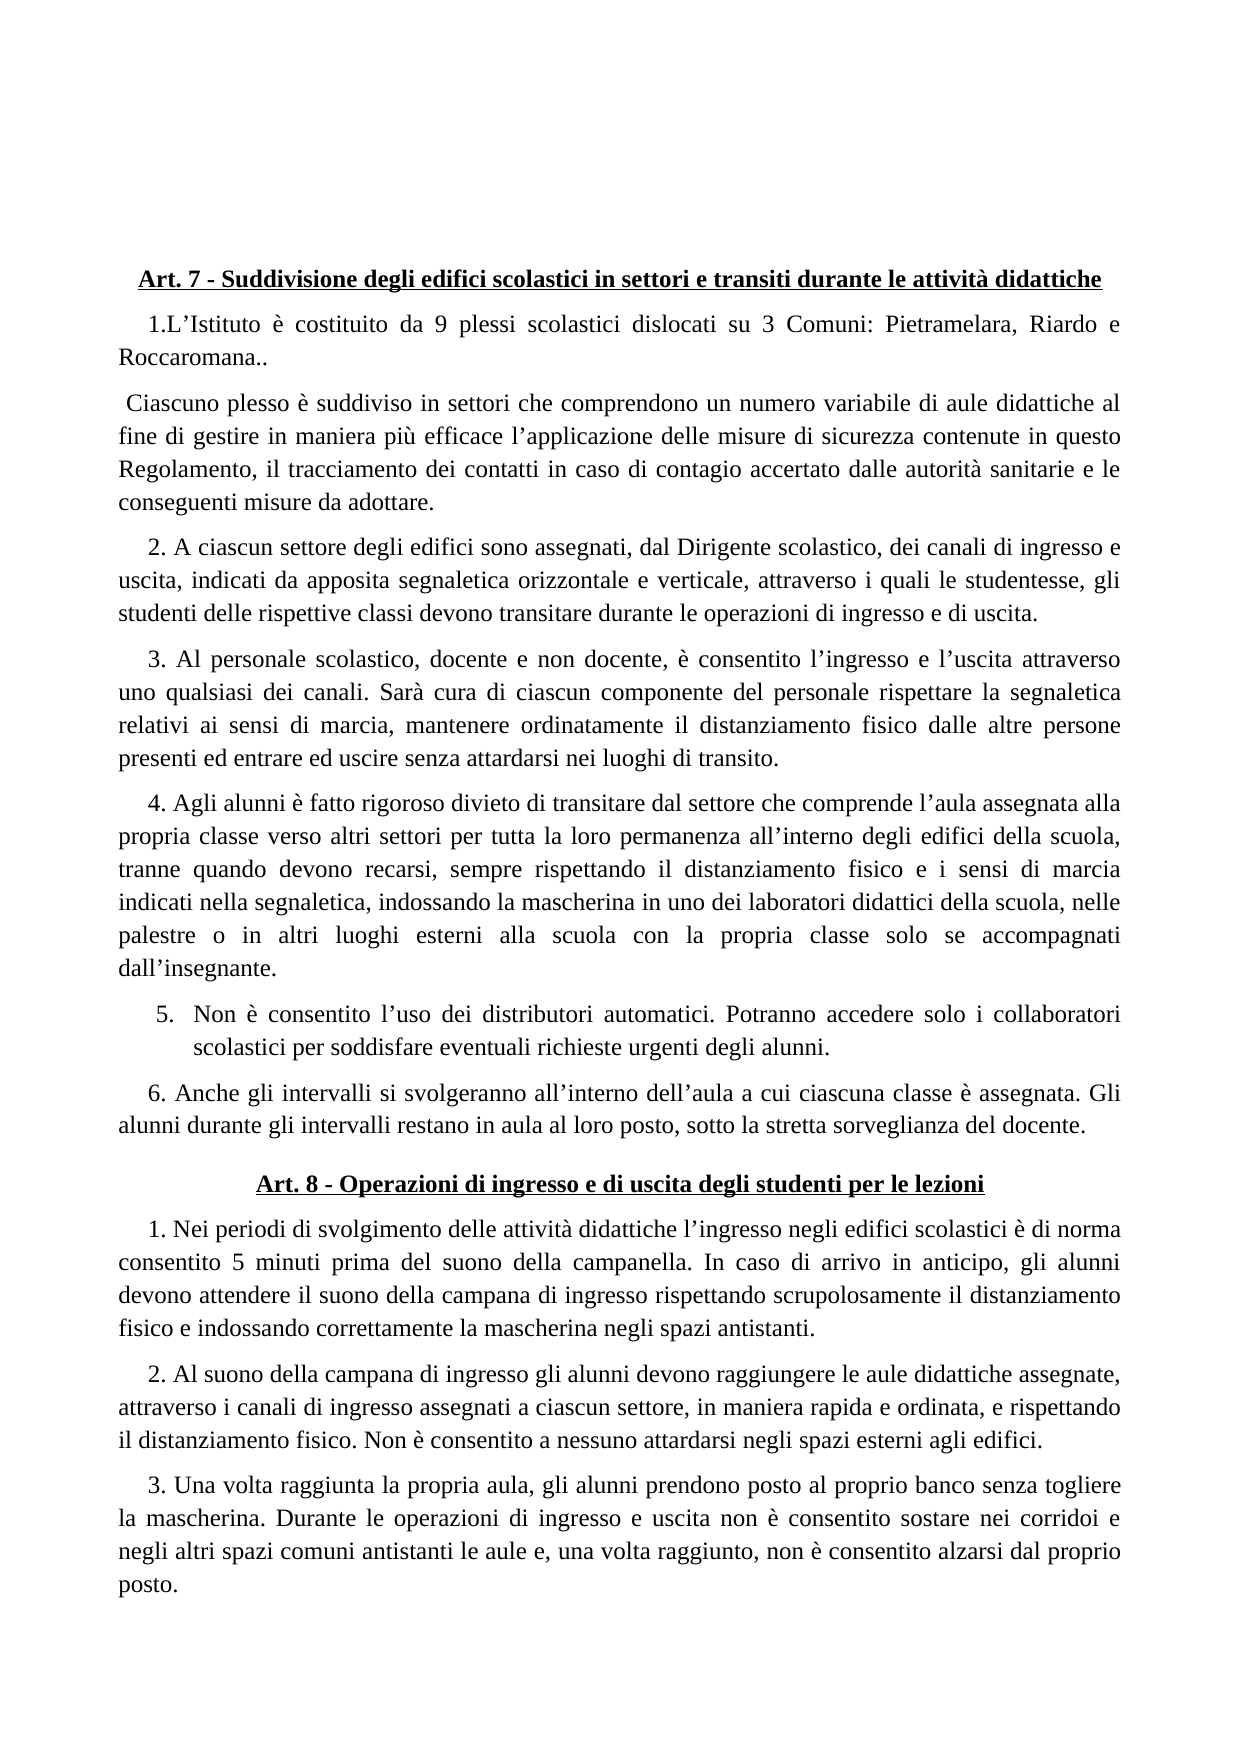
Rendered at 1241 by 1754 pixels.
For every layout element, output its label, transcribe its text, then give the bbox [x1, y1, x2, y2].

text 1.L’Istituto è costituito da 9 plessi scolastici dislocati su 3 Comuni: Pietramelara, Riardo e Roccaromana.. [118, 309, 1122, 371]
text 1. Nei periodi di svolgimento delle attività didattiche l’ingresso negli edifici scolastici è di norma consentito 5 minuti prima del suono della campanella. In caso di arrivo in anticipo, gli alunni devono attendere il suono della campana di ingresso rispettando scrupolosamente il distanziamento fisico e indossando correttamente la mascherina negli spazi antistanti. [118, 1214, 1122, 1342]
text Art. 7 - Suddivisione degli edifici scolastici in settori e transiti durante le attività didattiche [118, 264, 1122, 292]
list Non è consentito l’uso dei distributori automatici. Potranno accedere solo i collaboratori scolastici per soddisfare eventuali richieste urgenti degli alunni. [156, 999, 1122, 1061]
text 6. Anche gli intervalli si svolgeranno all’interno dell’aula a cui ciascuna classe è assegnata. Gli alunni durante gli intervalli restano in aula al loro posto, sotto la stretta sorveglianza del docente. [118, 1078, 1122, 1139]
text 3. Al personale scolastico, docente e non docente, è consentito l’ingresso e l’uscita attraverso uno qualsiasi dei canali. Sarà cura di ciascun componente del personale rispettare la segnaletica relativi ai sensi di marcia, mantenere ordinatamente il distanziamento fisico dalle altre persone presenti ed entrare ed uscire senza attardarsi nei luoghi di transito. [118, 644, 1122, 772]
text 2. Al suono della campana di ingresso gli alunni devono raggiungere le aule didattiche assegnate, attraverso i canali di ingresso assegnati a ciascun settore, in maniera rapida e ordinata, e rispettando il distanziamento fisico. Non è consentito a nessuno attardarsi negli spazi esterni agli edifici. [118, 1359, 1122, 1453]
text 3. Una volta raggiunta la propria aula, gli alunni prendono posto al proprio banco senza togliere la mascherina. Durante le operazioni di ingresso e uscita non è consentito sostare nei corridoi e negli altri spazi comuni antistanti le aule e, una volta raggiunto, non è consentito alzarsi dal proprio posto. [118, 1470, 1122, 1598]
text Ciascuno plesso è suddiviso in settori che comprendono un numero variabile di aule didattiche al fine di gestire in maniera più efficace l’applicazione delle misure di sicurezza contenute in questo Regolamento, il tracciamento dei contatti in caso di contagio accertato dalle autorità sanitarie e le conseguenti misure da adottare. [118, 388, 1122, 516]
text 4. Agli alunni è fatto rigoroso divieto di transitare dal settore che comprende l’aula assegnata alla propria classe verso altri settori per tutta la loro permanenza all’interno degli edifici della scuola, tranne quando devono recarsi, sempre rispettando il distanziamento fisico e i sensi di marcia indicati nella segnaletica, indossando la mascherina in uno dei laboratori didattici della scuola, nelle palestre o in altri luoghi esterni alla scuola con la propria classe solo se accompagnati dall’insegnante. [118, 788, 1122, 982]
text 2. A ciascun settore degli edifici sono assegnati, dal Dirigente scolastico, dei canali di ingresso e uscita, indicati da apposita segnaletica orizzontale e verticale, attraverso i quali le studentesse, gli studenti delle rispettive classi devono transitare durante le operazioni di ingresso e di uscita. [118, 532, 1122, 627]
text Art. 8 - Operazioni di ingresso e di uscita degli studenti per le lezioni [118, 1169, 1122, 1197]
